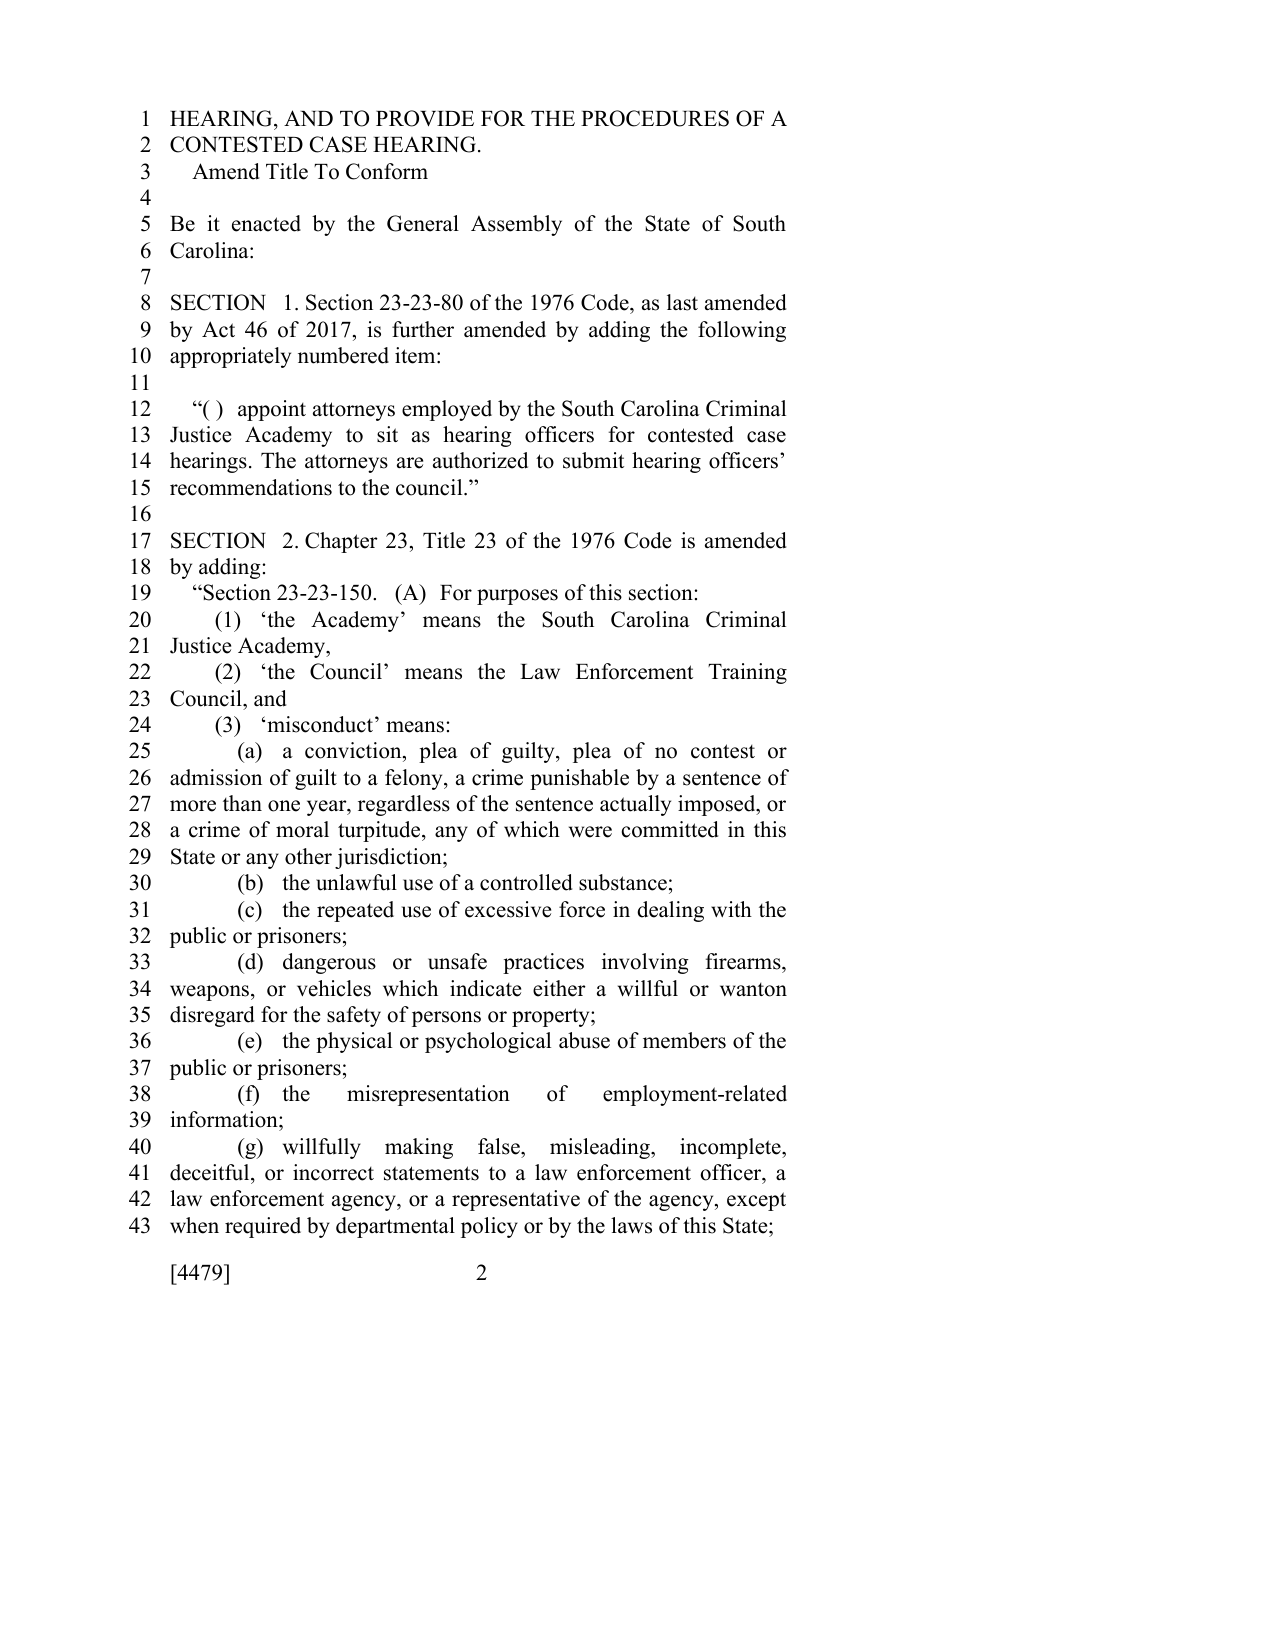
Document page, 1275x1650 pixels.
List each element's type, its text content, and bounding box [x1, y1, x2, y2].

text (c) the repeated use of excessive force in dealing with the public or prisoners; [169, 896, 787, 948]
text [169, 105, 787, 158]
text Amend Title To Conform [169, 158, 787, 184]
text SECTION 2. Chapter 23, Title 23 of the 1976 Code is amended by adding: [169, 527, 787, 579]
text “Section 23-23-150. (A) For purposes of this section: [169, 579, 787, 606]
text (a) a conviction, plea of guilty, plea of no contest or admission of guilt to a felony, a crime punishable by a sentence of more than one year, regardless of the sentence actually imposed, or a crime of moral turpitude, any of which were committed in this State or any other jurisdiction; [169, 737, 787, 869]
text “( ) appoint attorneys employed by the South Carolina Criminal Justice Academy to sit as hearing officers for contested case hearings. The attorneys are authorized to submit hearing officers’ recommendations to the council.” [169, 395, 787, 500]
text (2) ‘the Council’ means the Law Enforcement Training Council, and [169, 658, 787, 711]
text (f) the misrepresentation of employment-related information; [169, 1080, 787, 1133]
text (b) the unlawful use of a controlled substance; [169, 869, 787, 896]
text Be it enacted by the General Assembly of the State of South Carolina: [169, 210, 787, 263]
text (e) the physical or psychological abuse of members of the public or prisoners; [169, 1027, 787, 1080]
text (1) ‘the Academy’ means the South Carolina Criminal Justice Academy, [169, 606, 787, 658]
text (3) ‘misconduct’ means: [169, 711, 787, 737]
text SECTION 1. Section 23-23-80 of the 1976 Code, as last amended by Act 46 of 2017, is further amended by adding the following appropriately numbered item: [169, 289, 787, 368]
text (g) willfully making false, misleading, incomplete, deceitful, or incorrect statements to a law enforcement officer, a law enforcement agency, or a representative of the agency, except when required by departmental policy or by the laws of this State; [169, 1133, 787, 1238]
text (d) dangerous or unsafe practices involving firearms, weapons, or vehicles which indicate either a willful or wanton disregard for the safety of persons or property; [169, 948, 787, 1027]
